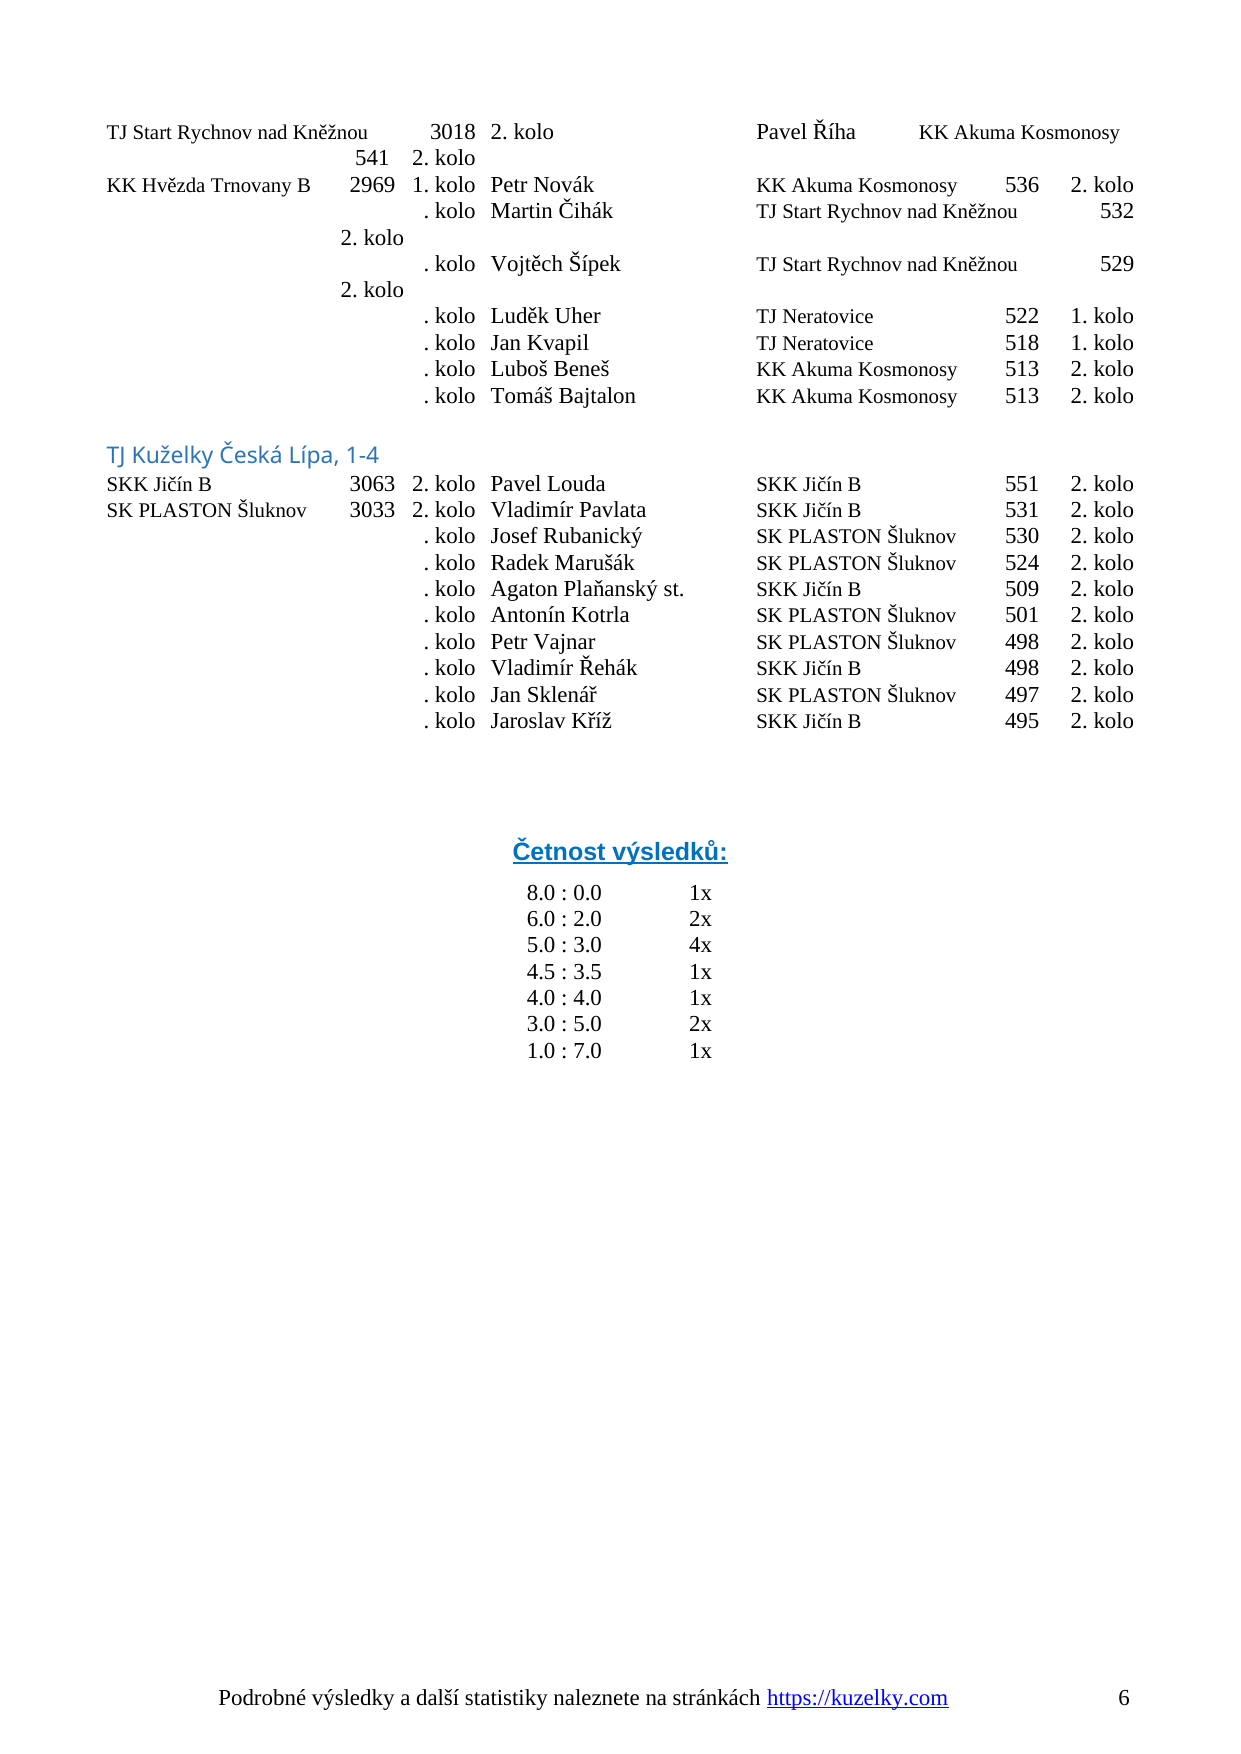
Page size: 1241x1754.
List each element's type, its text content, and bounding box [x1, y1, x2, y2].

text 4.0 : 4.0 1x [106, 984, 1134, 1010]
text SKK Jičín B 3063 2. kolo Pavel Louda SKK Jičín B 551 2. kolo [106, 470, 1134, 496]
text . kolo Tomáš Bajtalon KK Akuma Kosmonosy 513 2. kolo [106, 382, 1134, 408]
text TJ Start Rychnov nad Kněžnou 3018 2. kolo Pavel Říha KK Akuma Kosmonosy 541 2. kolo [106, 118, 1134, 171]
text 8.0 : 0.0 1x [106, 879, 1134, 905]
text . kolo Jaroslav Kříž SKK Jičín B 495 2. kolo [106, 707, 1134, 733]
text . kolo Agaton Plaňanský st. SKK Jičín B 509 2. kolo [106, 575, 1134, 602]
text . kolo Josef Rubanický SK PLASTON Šluknov 530 2. kolo [106, 522, 1134, 549]
text Četnost výsledků: [94, 837, 1145, 866]
text 4.5 : 3.5 1x [106, 958, 1134, 984]
text 6.0 : 2.0 2x [106, 905, 1134, 931]
text 5.0 : 3.0 4x [106, 931, 1134, 958]
text . kolo Radek Marušák SK PLASTON Šluknov 524 2. kolo [106, 549, 1134, 575]
text SK PLASTON Šluknov 3033 2. kolo Vladimír Pavlata SKK Jičín B 531 2. kolo [106, 496, 1134, 522]
text . kolo Martin Čihák TJ Start Rychnov nad Kněžnou 532 2. kolo [106, 197, 1134, 250]
text 3.0 : 5.0 2x [106, 1010, 1134, 1037]
text . kolo Luboš Beneš KK Akuma Kosmonosy 513 2. kolo [106, 355, 1134, 382]
subtitle TJ Kuželky Česká Lípa, 1-4 [106, 438, 1134, 470]
text . kolo Luděk Uher TJ Neratovice 522 1. kolo [106, 303, 1134, 329]
text . kolo Vladimír Řehák SKK Jičín B 498 2. kolo [106, 654, 1134, 681]
text . kolo Jan Sklenář SK PLASTON Šluknov 497 2. kolo [106, 681, 1134, 707]
text . kolo Antonín Kotrla SK PLASTON Šluknov 501 2. kolo [106, 602, 1134, 628]
text . kolo Vojtěch Šípek TJ Start Rychnov nad Kněžnou 529 2. kolo [106, 250, 1134, 303]
text . kolo Petr Vajnar SK PLASTON Šluknov 498 2. kolo [106, 628, 1134, 654]
text . kolo Jan Kvapil TJ Neratovice 518 1. kolo [106, 329, 1134, 355]
text KK Hvězda Trnovany B 2969 1. kolo Petr Novák KK Akuma Kosmonosy 536 2. kolo [106, 171, 1134, 197]
text 1.0 : 7.0 1x [106, 1037, 1134, 1063]
